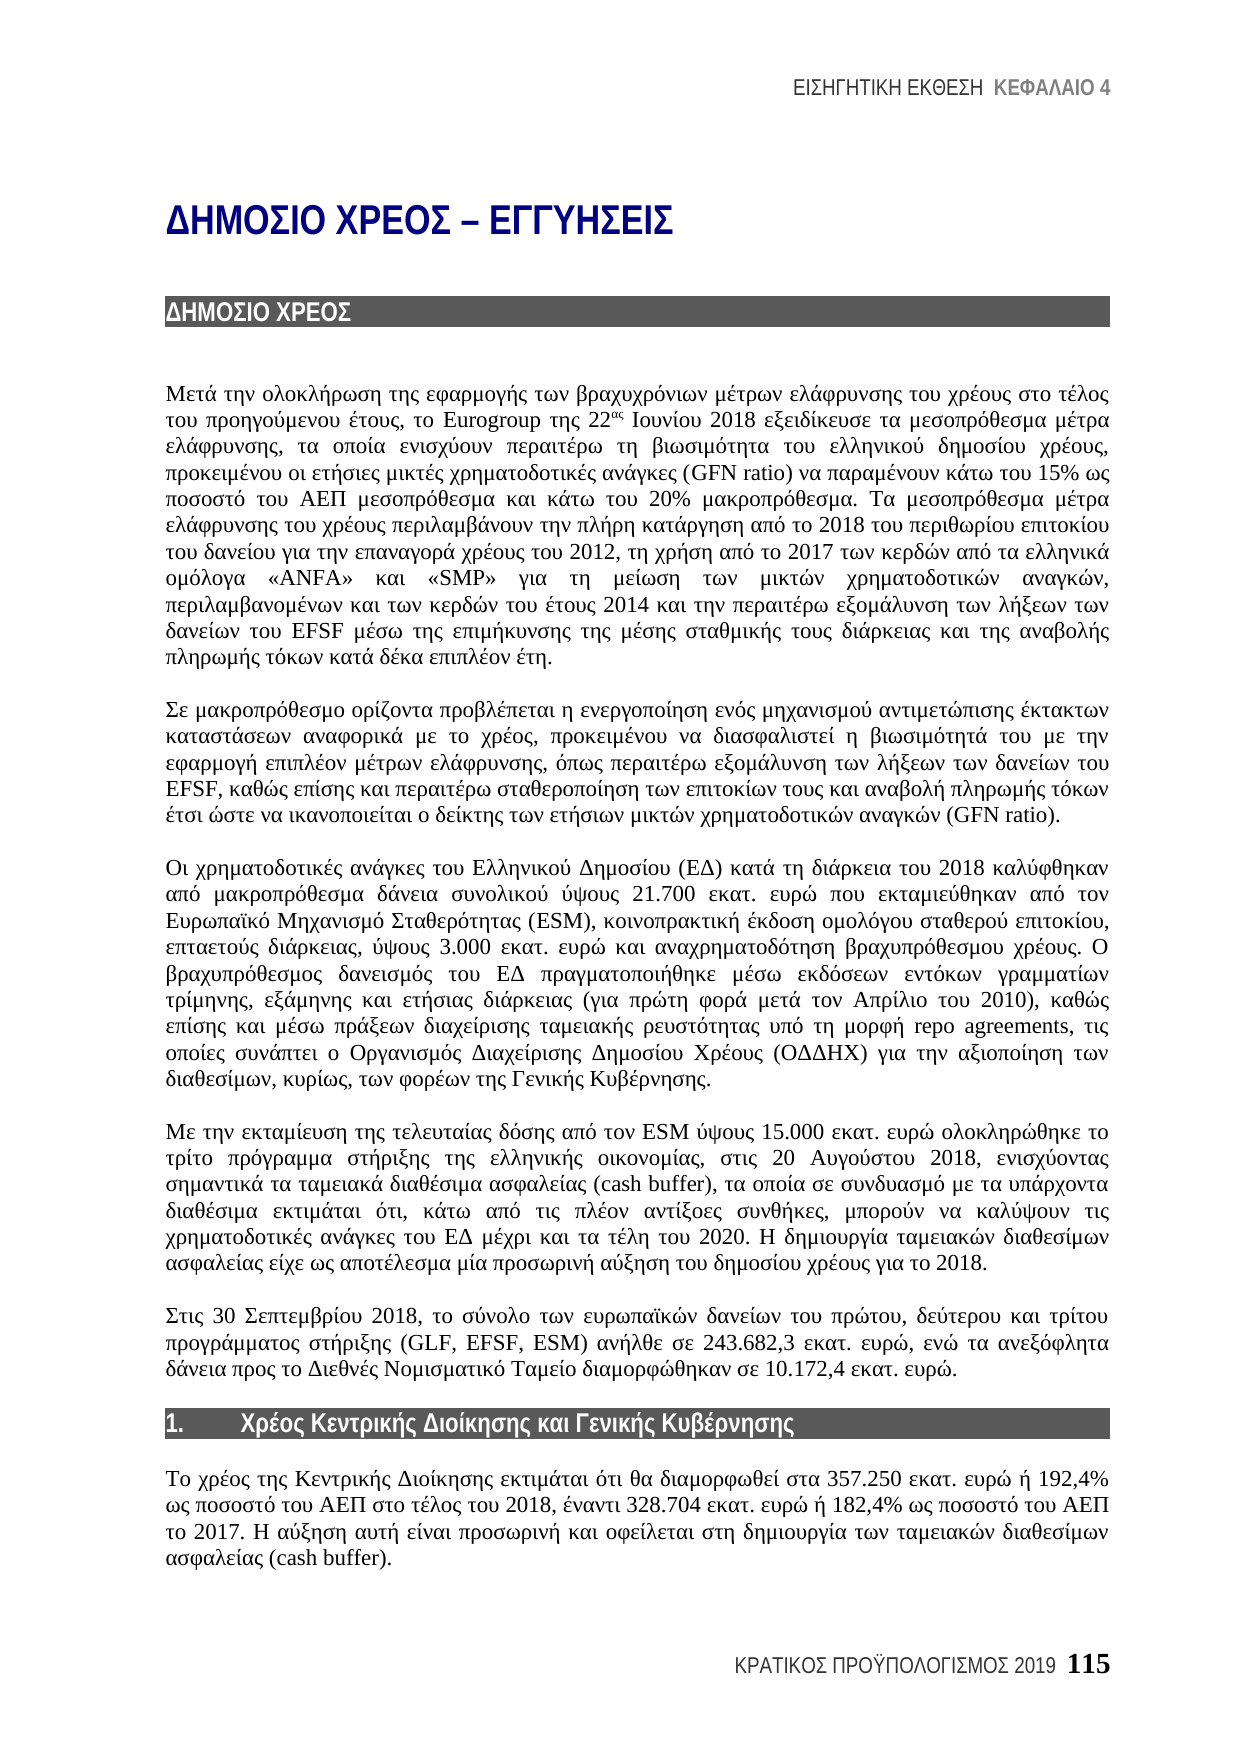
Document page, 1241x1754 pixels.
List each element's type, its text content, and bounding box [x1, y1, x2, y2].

text 1. Χρέος Κεντρικής Διοίκησης και Γενικής Κυβέρνησης [165, 1408, 1110, 1439]
text Οι χρηματοδοτικές ανάγκες του Ελληνικού Δημοσίου (ΕΔ) κατά τη διάρκεια του 2018 καλύφθηκαν από μακροπρόθεσμα δάνεια συνολικού ύψους 21.700 εκατ. ευρώ που εκταμιεύθηκαν από τον Ευρωπαϊκό Μηχανισμό Σταθερότητας (ESM), κοινοπρακτική έκδοση ομολόγου σταθερού επιτοκίου, επταετούς διάρκειας, ύψους 3.000 εκατ. ευρώ και αναχρηματοδότηση βραχυπρόθεσμου χρέους. Ο βραχυπρόθεσμος δανεισμός του ΕΔ πραγματοποιήθηκε μέσω εκδόσεων εντόκων γραμματίων τρίμηνης, εξάμηνης και ετήσιας διάρκειας (για πρώτη φορά μετά τον Απρίλιο του 2010), καθώς επίσης και μέσω πράξεων διαχείρισης ταμειακής ρευστότητας υπό τη μορφή repo agreements, τις οποίες συνάπτει ο Οργανισμός Διαχείρισης Δημοσίου Χρέους (ΟΔΔΗΧ) για την αξιοποίηση των διαθεσίμων, κυρίως, των φορέων της Γενικής Κυβέρνησης. [165, 854, 1110, 1091]
text Μετά την ολοκλήρωση της εφαρμογής των βραχυχρόνιων μέτρων ελάφρυνσης του χρέους στο τέλος του προηγούμενου έτους, το Eurogroup της 22ας Ιουνίου 2018 εξειδίκευσε τα μεσοπρόθεσμα μέτρα ελάφρυνσης, τα οποία ενισχύουν περαιτέρω τη βιωσιμότητα του ελληνικού δημοσίου χρέους, προκειμένου οι ετήσιες μικτές χρηματοδοτικές ανάγκες (GFN ratio) να παραμένουν κάτω του 15% ως ποσοστό του ΑΕΠ μεσοπρόθεσμα και κάτω του 20% μακροπρόθεσμα. Τα μεσοπρόθεσμα μέτρα ελάφρυνσης του χρέους περιλαμβάνουν την πλήρη κατάργηση από το 2018 του περιθωρίου επιτοκίου του δανείου για την επαναγορά χρέους του 2012, τη χρήση από το 2017 των κερδών από τα ελληνικά ομόλογα «ANFA» και «SMP» για τη μείωση των μικτών χρηματοδοτικών αναγκών, περιλαμβανομένων και των κερδών του έτους 2014 και την περαιτέρω εξομάλυνση των λήξεων των δανείων του EFSF μέσω της επιμήκυνσης της μέσης σταθμικής τους διάρκειας και της αναβολής πληρωμής τόκων κατά δέκα επιπλέον έτη. [165, 380, 1110, 670]
text Στις 30 Σεπτεμβρίου 2018, το σύνολο των ευρωπαϊκών δανείων του πρώτου, δεύτερου και τρίτου προγράμματος στήριξης (GLF, EFSF, ESM) ανήλθε σε 243.682,3 εκατ. ευρώ, ενώ τα ανεξόφλητα δάνεια προς το Διεθνές Νομισματικό Ταμείο διαμορφώθηκαν σε 10.172,4 εκατ. ευρώ. [165, 1302, 1110, 1381]
text Με την εκταμίευση της τελευταίας δόσης από τον ESM ύψους 15.000 εκατ. ευρώ ολοκληρώθηκε το τρίτο πρόγραμμα στήριξης της ελληνικής οικονομίας, στις 20 Αυγούστου 2018, ενισχύοντας σημαντικά τα ταμειακά διαθέσιμα ασφαλείας (cash buffer), τα οποία σε συνδυασμό με τα υπάρχοντα διαθέσιμα εκτιμάται ότι, κάτω από τις πλέον αντίξοες συνθήκες, μπορούν να καλύψουν τις χρηματοδοτικές ανάγκες του ΕΔ μέχρι και τα τέλη του 2020. Η δημιουργία ταμειακών διαθεσίμων ασφαλείας είχε ως αποτέλεσμα μία προσωρινή αύξηση του δημοσίου χρέους για το 2018. [165, 1118, 1110, 1276]
subtitle ΔΗΜΟΣΙΟ ΧΡΕΟΣ – ΕΓΓΥΗΣΕΙΣ [165, 196, 1110, 243]
subtitle ΔΗΜΟΣΙΟ ΧΡΕΟΣ [165, 296, 1110, 327]
text Σε μακροπρόθεσμο ορίζοντα προβλέπεται η ενεργοποίηση ενός μηχανισμού αντιμετώπισης έκτακτων καταστάσεων αναφορικά με το χρέος, προκειμένου να διασφαλιστεί η βιωσιμότητά του με την εφαρμογή επιπλέον μέτρων ελάφρυνσης, όπως περαιτέρω εξομάλυνση των λήξεων των δανείων του EFSF, καθώς επίσης και περαιτέρω σταθεροποίηση των επιτοκίων τους και αναβολή πληρωμής τόκων έτσι ώστε να ικανοποιείται ο δείκτης των ετήσιων μικτών χρηματοδοτικών αναγκών (GFN ratio). [165, 696, 1110, 828]
text Το χρέος της Κεντρικής Διοίκησης εκτιμάται ότι θα διαμορφωθεί στα 357.250 εκατ. ευρώ ή 192,4% ως ποσοστό του ΑΕΠ στο τέλος του 2018, έναντι 328.704 εκατ. ευρώ ή 182,4% ως ποσοστό του ΑΕΠ το 2017. Η αύξηση αυτή είναι προσωρινή και οφείλεται στη δημιουργία των ταμειακών διαθεσίμων ασφαλείας (cash buffer). [165, 1465, 1110, 1570]
